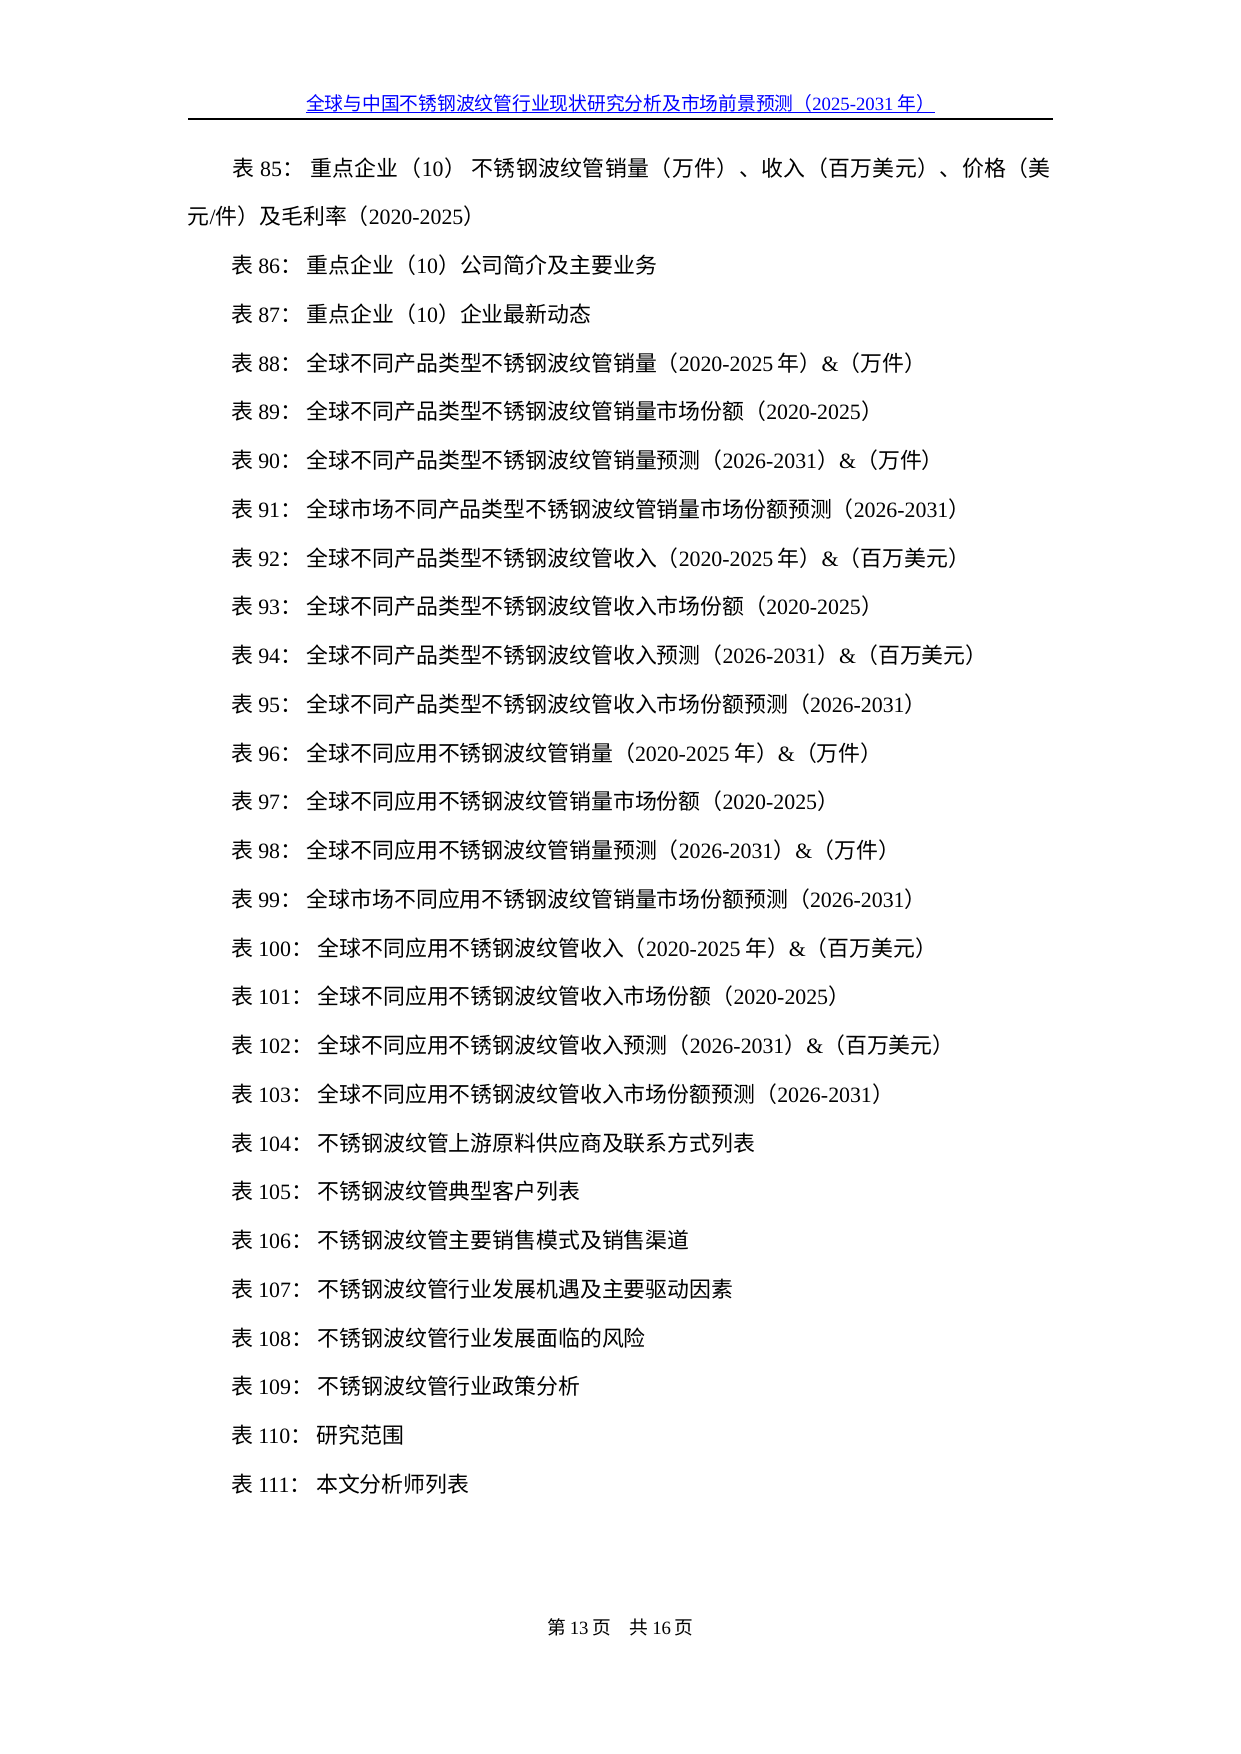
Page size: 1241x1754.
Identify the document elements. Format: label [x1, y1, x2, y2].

text [187, 150, 1053, 1499]
